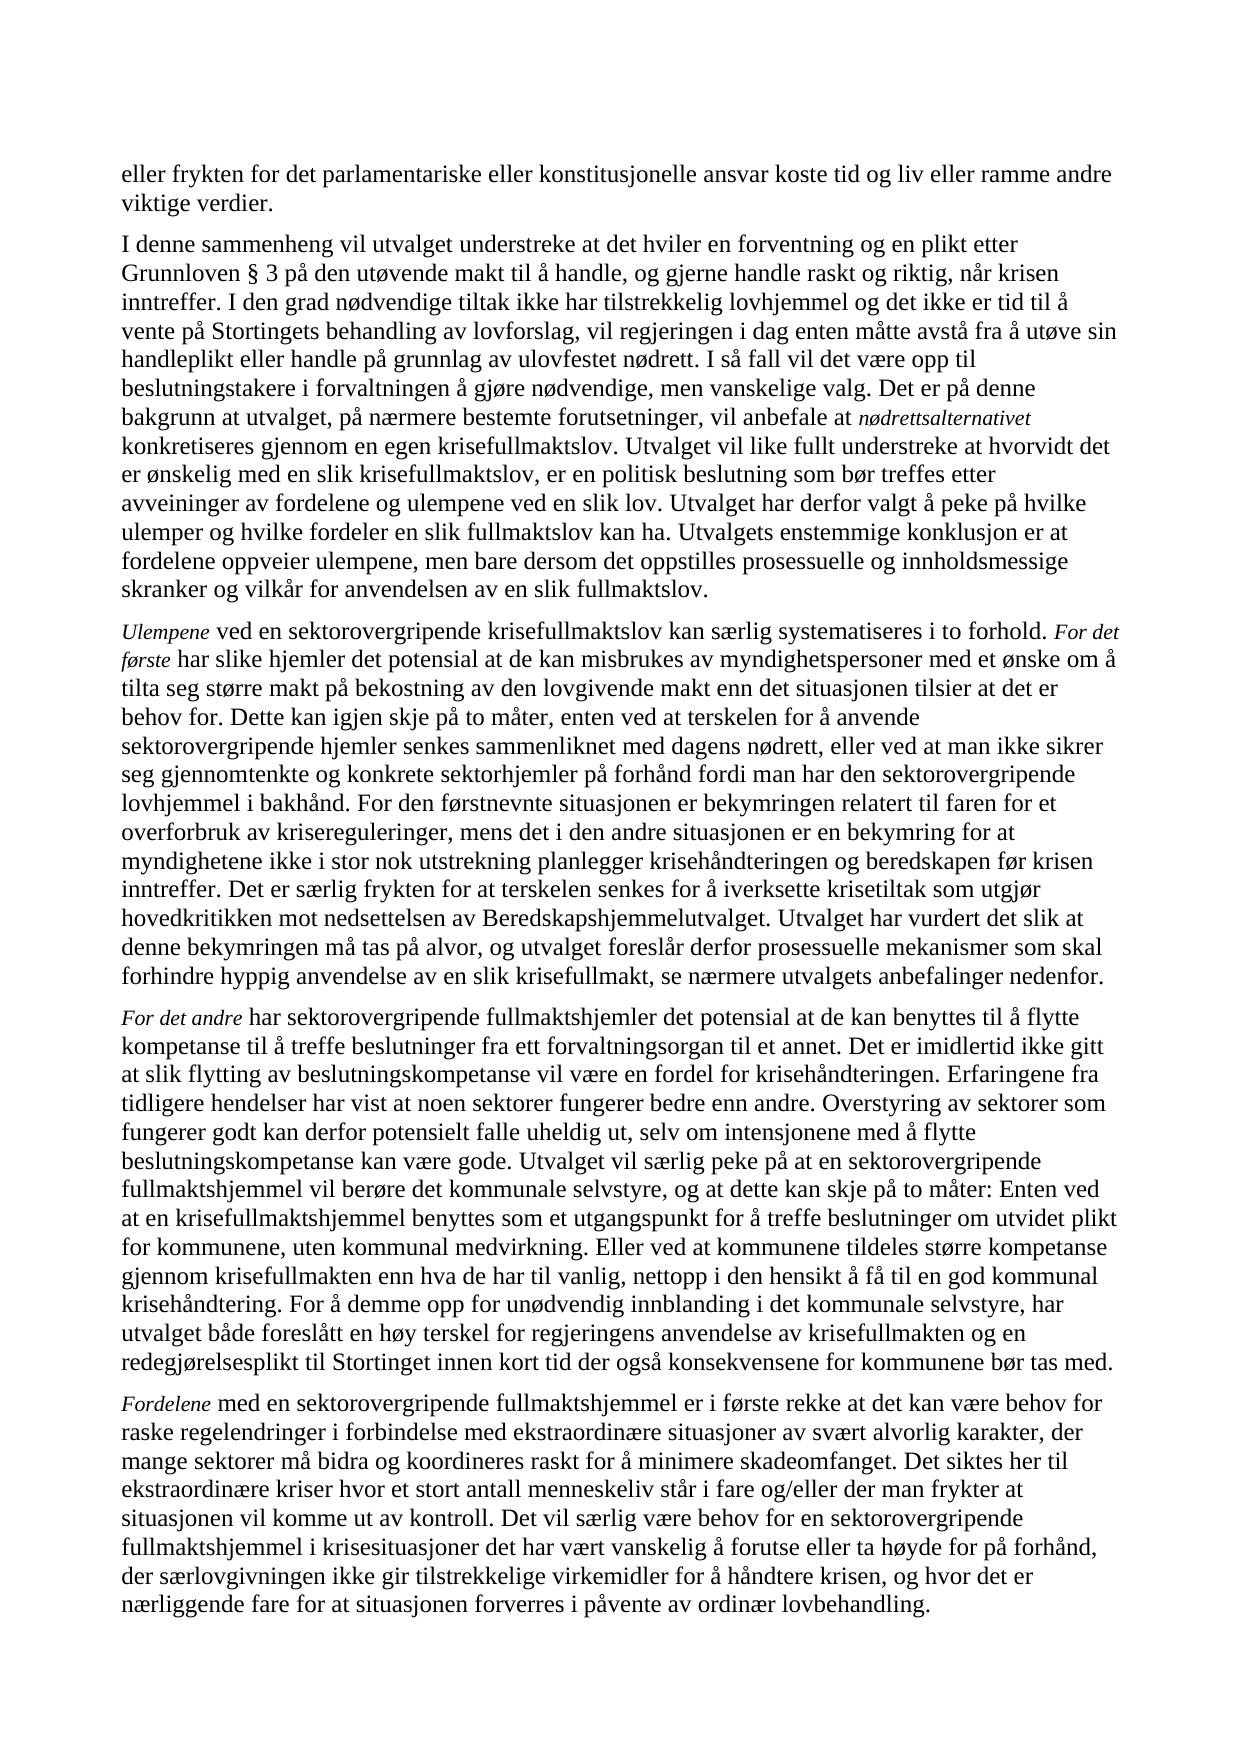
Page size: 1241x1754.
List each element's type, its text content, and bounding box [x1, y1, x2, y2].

text For det andre har sektorovergripende fullmaktshjemler det potensial at de kan benyttes til å flytte kompetanse til å treffe beslutninger fra ett forvaltningsorgan til et annet. Det er imidlertid ikke gitt at slik flytting av beslutningskompetanse vil være en fordel for krisehåndteringen. Erfaringene fra tidligere hendelser har vist at noen sektorer fungerer bedre enn andre. Overstyring av sektorer som fungerer godt kan derfor potensielt falle uheldig ut, selv om intensjonene med å flytte beslutningskompetanse kan være gode. Utvalget vil særlig peke på at en sektorovergripende fullmaktshjemmel vil berøre det kommunale selvstyre, og at dette kan skje på to måter: Enten ved at en krisefullmaktshjemmel benyttes som et utgangspunkt for å treffe beslutninger om utvidet plikt for kommunene, uten kommunal medvirkning. Eller ved at kommunene tildeles større kompetanse gjennom krisefullmakten enn hva de har til vanlig, nettopp i den hensikt å få til en god kommunal krisehåndtering. For å demme opp for unødvendig innblanding i det kommunale selvstyre, har utvalget både foreslått en høy terskel for regjeringens anvendelse av krisefullmakten og en redegjørelsesplikt til Stortinget innen kort tid der også konsekvensene for kommunene bør tas med. [121, 1002, 1119, 1376]
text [121, 159, 1119, 217]
text Ulempene ved en sektorovergripende krisefullmaktslov kan særlig systematiseres i to forhold. For det første har slike hjemler det potensial at de kan misbrukes av myndighetspersoner med et ønske om å tilta seg større makt på bekostning av den lovgivende makt enn det situasjonen tilsier at det er behov for. Dette kan igjen skje på to måter, enten ved at terskelen for å anvende sektorovergripende hjemler senkes sammenliknet med dagens nødrett, eller ved at man ikke sikrer seg gjennomtenkte og konkrete sektorhjemler på forhånd fordi man har den sektorovergripende lovhjemmel i bakhånd. For den førstnevnte situasjonen er bekymringen relatert til faren for et overforbruk av krisereguleringer, mens det i den andre situasjonen er en bekymring for at myndighetene ikke i stor nok utstrekning planlegger krisehåndteringen og beredskapen før krisen inntreffer. Det er særlig frykten for at terskelen senkes for å iverksette krisetiltak som utgjør hovedkritikken mot nedsettelsen av Beredskapshjemmelutvalget. Utvalget har vurdert det slik at denne bekymringen må tas på alvor, og utvalget foreslår derfor prosessuelle mekanismer som skal forhindre hyppig anvendelse av en slik krisefullmakt, se nærmere utvalgets anbefalinger nedenfor. [121, 616, 1119, 989]
text I denne sammenheng vil utvalget understreke at det hviler en forventning og en plikt etter Grunnloven § 3 på den utøvende makt til å handle, og gjerne handle raskt og riktig, når krisen inntreffer. I den grad nødvendige tiltak ikke har tilstrekkelig lovhjemmel og det ikke er tid til å vente på Stortingets behandling av lovforslag, vil regjeringen i dag enten måtte avstå fra å utøve sin handleplikt eller handle på grunnlag av ulovfestet nødrett. I så fall vil det være opp til beslutningstakere i forvaltningen å gjøre nødvendige, men vanskelige valg. Det er på denne bakgrunn at utvalget, på nærmere bestemte forutsetninger, vil anbefale at nødrettsalternativet konkretiseres gjennom en egen krisefullmaktslov. Utvalget vil like fullt understreke at hvorvidt det er ønskelig med en slik krisefullmaktslov, er en politisk beslutning som bør treffes etter avveininger av fordelene og ulempene ved en slik lov. Utvalget har derfor valgt å peke på hvilke ulemper og hvilke fordeler en slik fullmaktslov kan ha. Utvalgets enstemmige konklusjon er at fordelene oppveier ulempene, men bare dersom det oppstilles prosessuelle og innholdsmessige skranker og vilkår for anvendelsen av en slik fullmaktslov. [121, 229, 1119, 603]
text Fordelene med en sektorovergripende fullmaktshjemmel er i første rekke at det kan være behov for raske regelendringer i forbindelse med ekstraordinære situasjoner av svært alvorlig karakter, der mange sektorer må bidra og koordineres raskt for å minimere skadeomfanget. Det siktes her til ekstraordinære kriser hvor et stort antall menneskeliv står i fare og/eller der man frykter at situasjonen vil komme ut av kontroll. Det vil særlig være behov for en sektorovergripende fullmaktshjemmel i krisesituasjoner det har vært vanskelig å forutse eller ta høyde for på forhånd, der særlovgivningen ikke gir tilstrekkelige virkemidler for å håndtere krisen, og hvor det er nærliggende fare for at situasjonen forverres i påvente av ordinær lovbehandling. [121, 1388, 1119, 1618]
